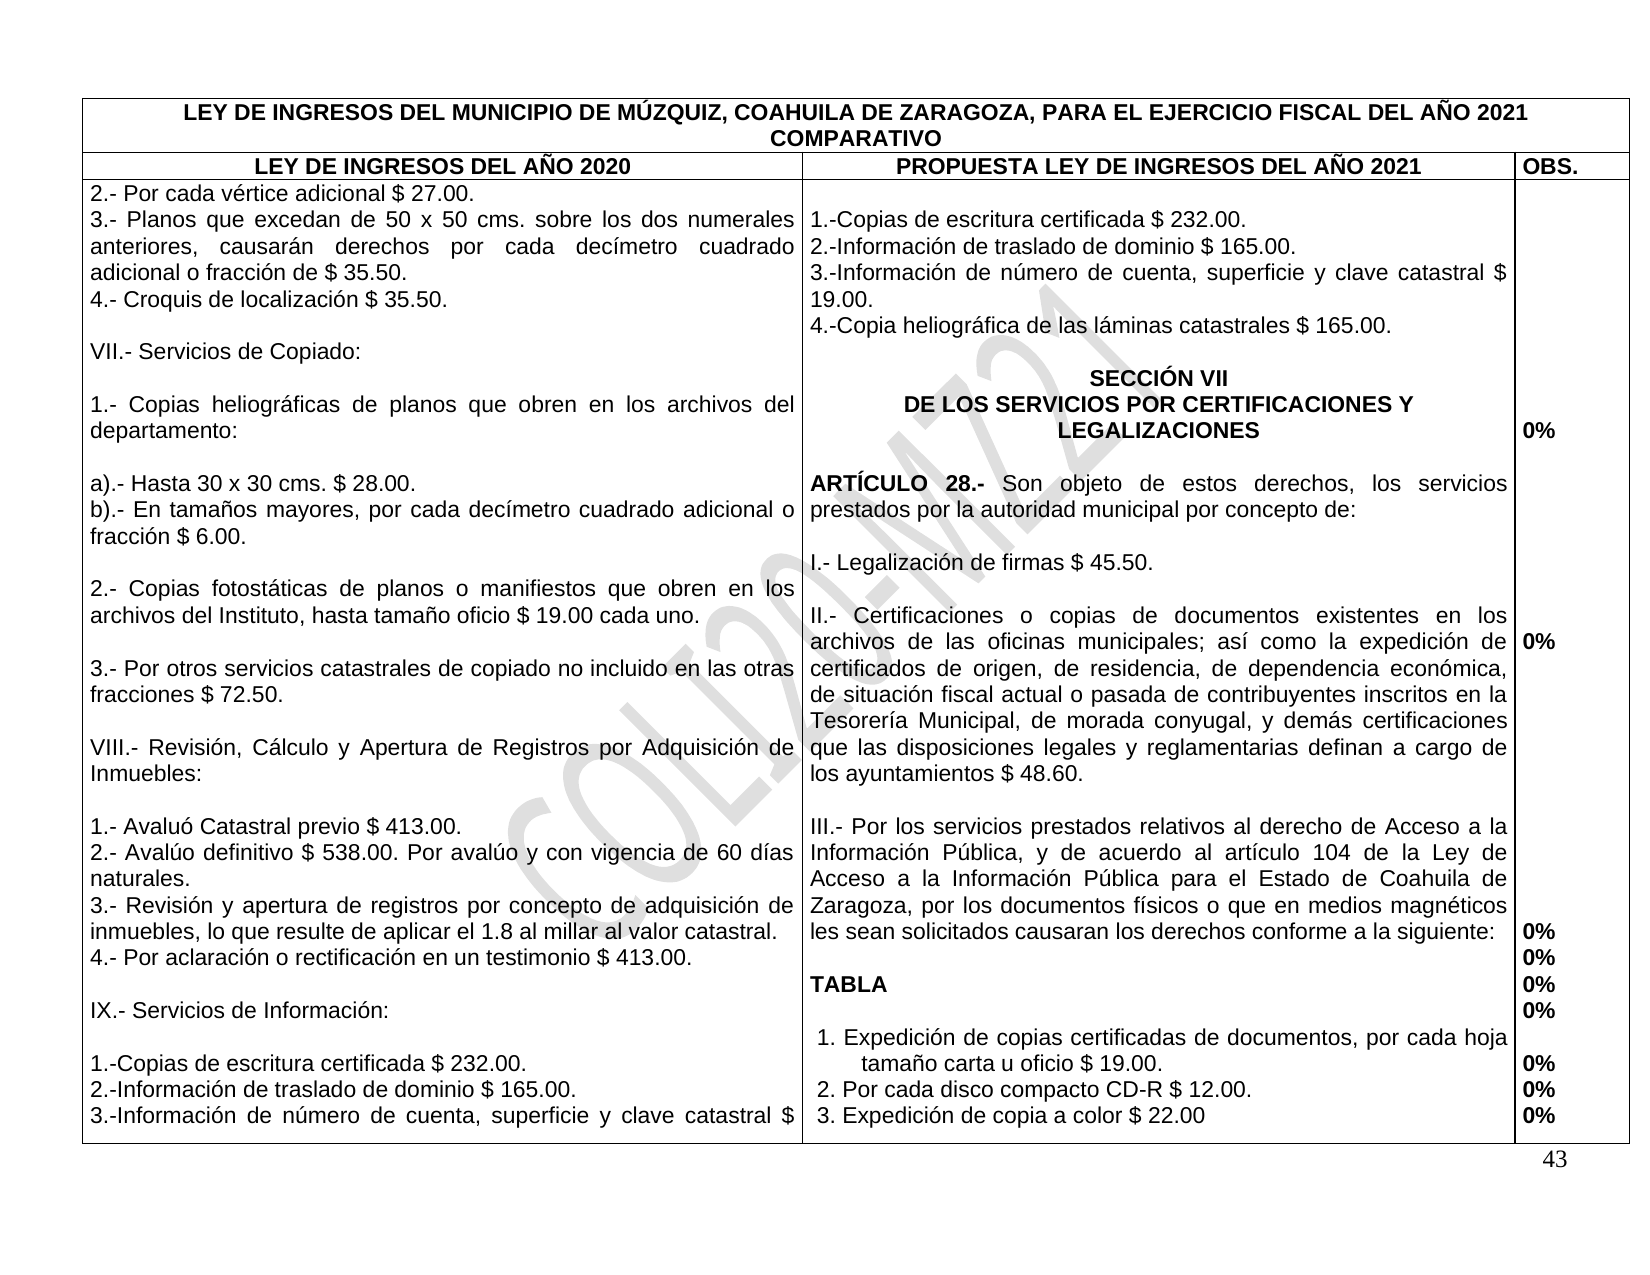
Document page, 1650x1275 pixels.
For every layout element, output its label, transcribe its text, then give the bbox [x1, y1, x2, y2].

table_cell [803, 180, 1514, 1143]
table_cell OBS. [1516, 153, 1629, 179]
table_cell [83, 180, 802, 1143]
table_cell PROPUESTA LEY DE INGRESOS DEL AÑO 2021 [803, 153, 1514, 179]
table_header LEY DE INGRESOS DEL MUNICIPIO DE MÚZQUIZ, COAHUILA DE ZARAGOZA, PARA EL EJERCICIO FISCAL DEL AÑO 2021 COMPARATIVO [83, 99, 1629, 152]
table_cell LEY DE INGRESOS DEL AÑO 2020 [83, 153, 802, 179]
